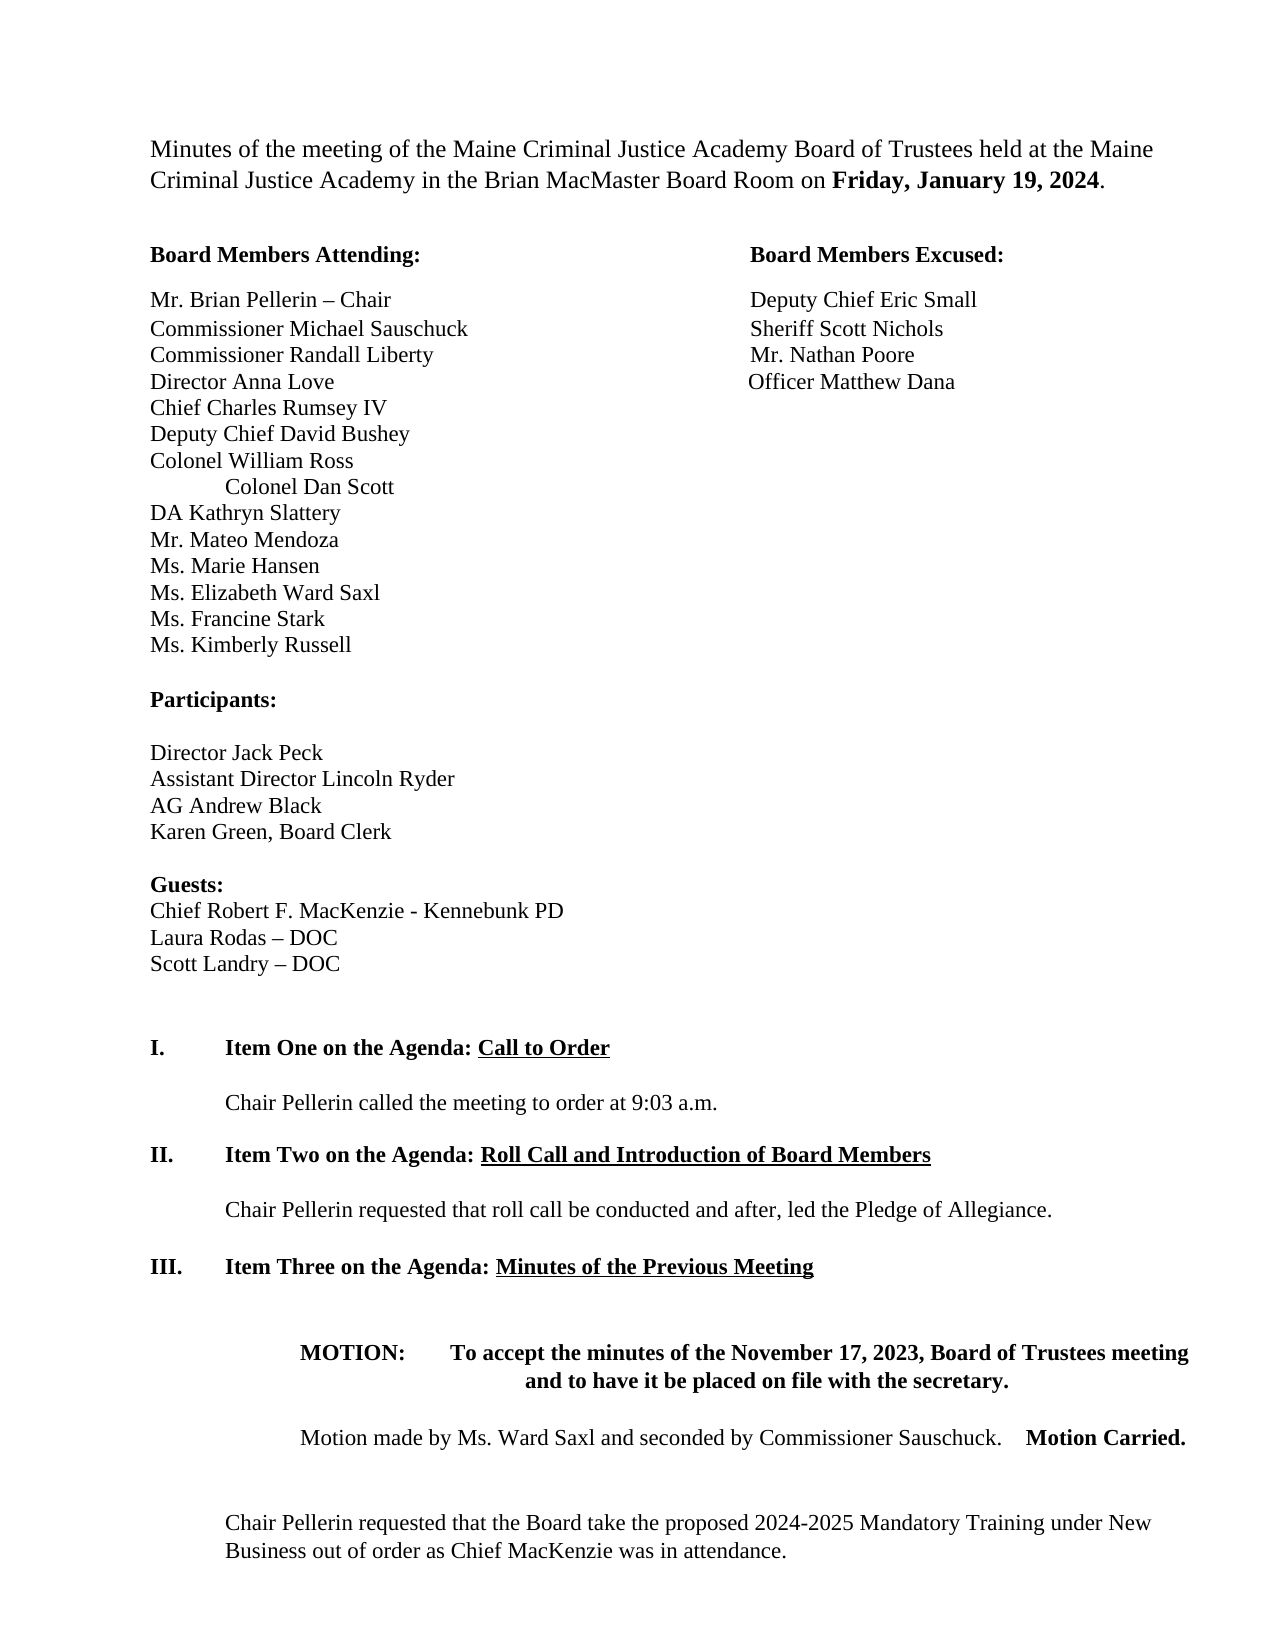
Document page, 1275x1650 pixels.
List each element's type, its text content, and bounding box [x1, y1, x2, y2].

text III. Item Three on the Agenda: Minutes of the Previous Meeting [75, 1253, 1200, 1279]
text Chief Robert F. MacKenzie - Kennebunk PD [75, 897, 1200, 923]
text Commissioner Michael Sauschuck Sheriff Scott Nichols [75, 315, 1200, 341]
text Chair Pellerin called the meeting to order at 9:03 a.m. [75, 1089, 1200, 1115]
text Ms. Marie Hansen [75, 552, 1200, 578]
text Mr. Mateo Mendoza [75, 526, 1200, 552]
text Board Members Attending: Board Members Excused: [75, 241, 1200, 268]
text Chief Charles Rumsey IV [75, 394, 1200, 420]
text Director Jack Peck [75, 739, 1200, 765]
text Commissioner Randall Liberty Mr. Nathan Poore [75, 341, 1200, 368]
text Karen Green, Board Clerk [75, 818, 1200, 844]
text MOTION: To accept the minutes of the November 17, 2023, Board of Trustees meeting and to have it be placed on file with the secretary. [75, 1338, 1200, 1393]
text Scott Landry – DOC [75, 950, 1200, 976]
text Ms. Elizabeth Ward Saxl [75, 578, 1200, 605]
text Laura Rodas – DOC [75, 923, 1200, 950]
text Minutes of the meeting of the Maine Criminal Justice Academy Board of Trustees held at the Maine Criminal Justice Academy in the Brian MacMaster Board Room on Friday, January 19, 2024. [75, 134, 1200, 194]
text Mr. Brian Pellerin – Chair Deputy Chief Eric Small [75, 287, 1200, 313]
text Director Anna Love Officer Matthew Dana [75, 368, 1200, 394]
text Ms. Kimberly Russell [75, 631, 1200, 658]
text AG Andrew Black [75, 792, 1200, 818]
text DA Kathryn Slattery [75, 499, 1200, 526]
text II. Item Two on the Agenda: Roll Call and Introduction of Board Members [75, 1142, 1200, 1168]
text Chair Pellerin requested that roll call be conducted and after, led the Pledge of Allegiance. [225, 1196, 1200, 1223]
text I. Item One on the Agenda: Call to Order [75, 1034, 1200, 1060]
text Guests: [75, 871, 1200, 897]
text Participants: [75, 686, 1200, 713]
text Motion made by Ms. Ward Saxl and seconded by Commissioner Sauschuck. Motion Carried. [75, 1424, 1200, 1450]
text Colonel William Ross Colonel Dan Scott [75, 447, 1200, 499]
text Chair Pellerin requested that the Board take the proposed 2024-2025 Mandatory Training under New Business out of order as Chief MacKenzie was in attendance. [225, 1509, 1200, 1564]
text Ms. Francine Stark [75, 605, 1200, 631]
text Assistant Director Lincoln Ryder [75, 765, 1200, 792]
text Deputy Chief David Bushey [75, 420, 1200, 447]
